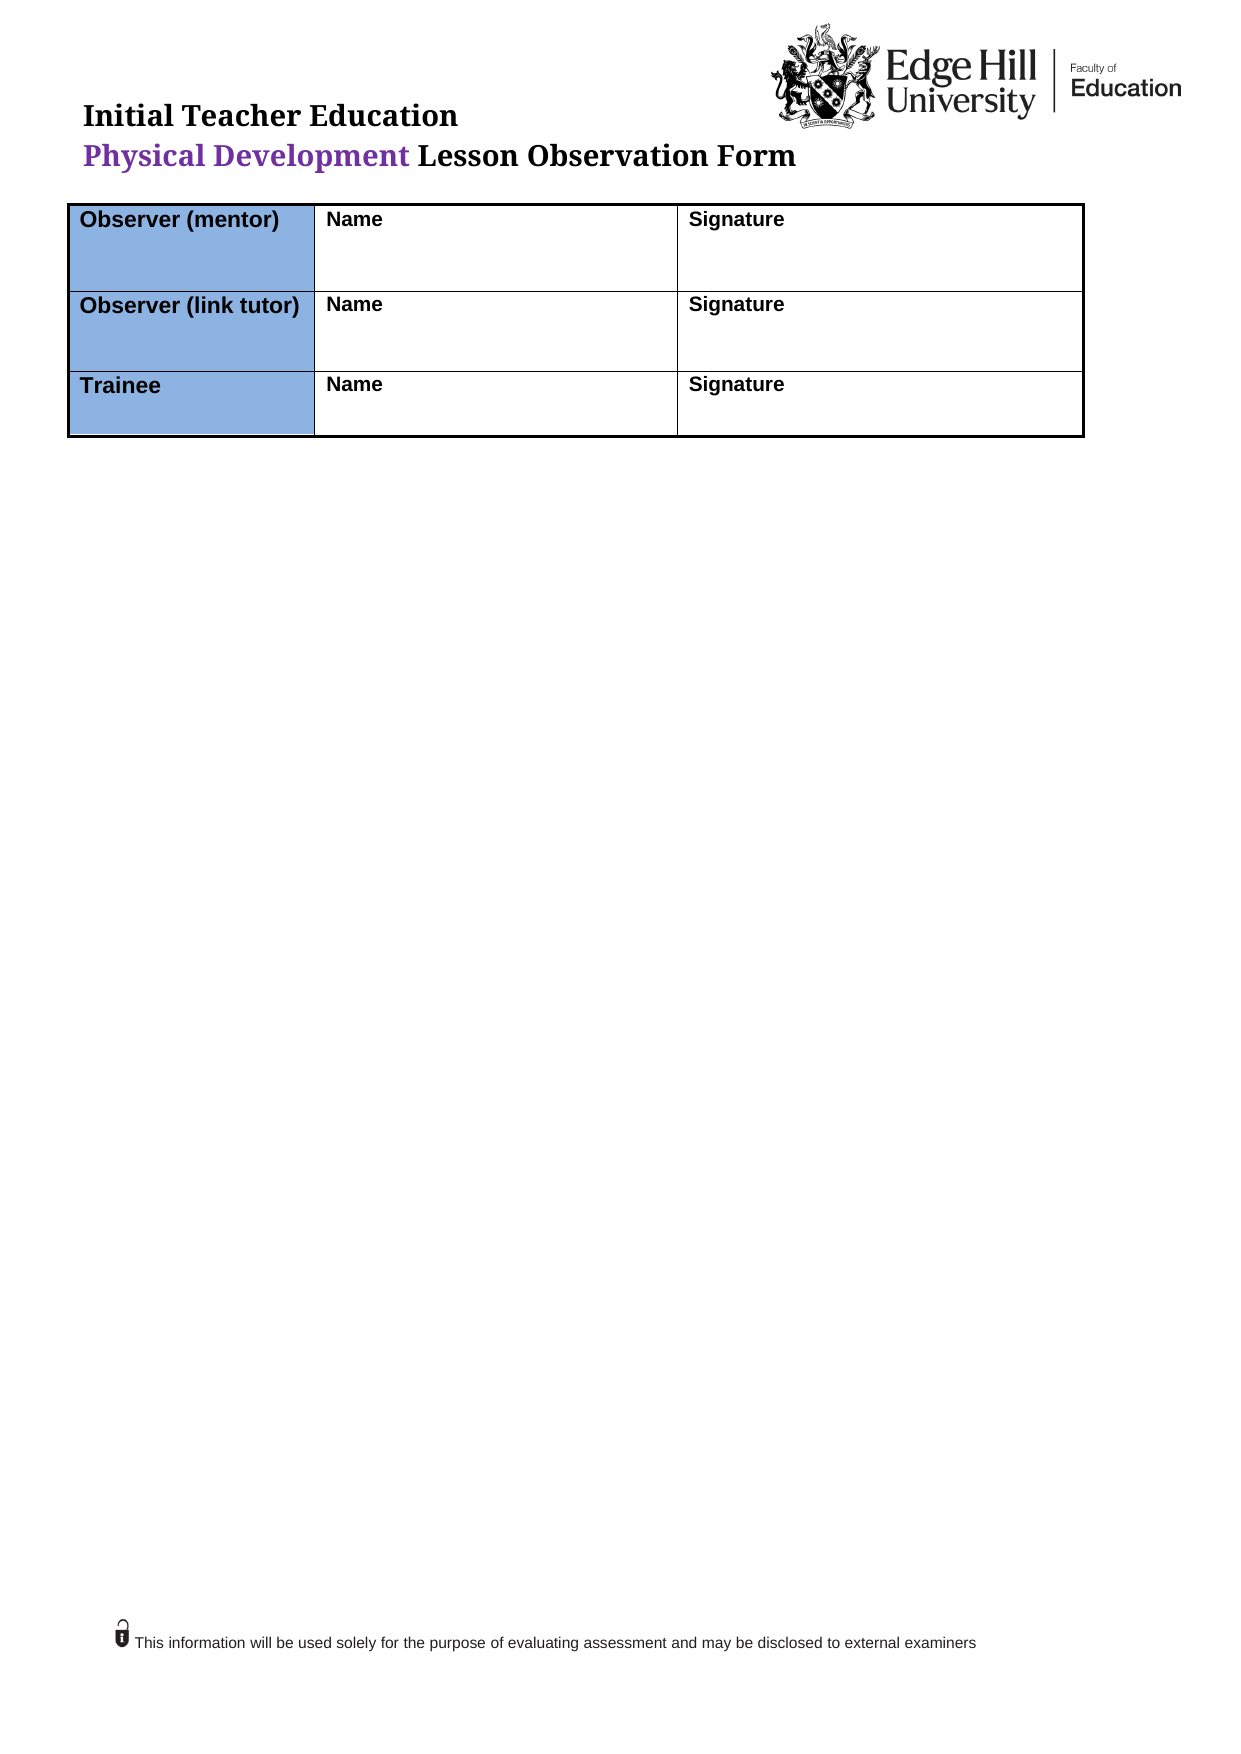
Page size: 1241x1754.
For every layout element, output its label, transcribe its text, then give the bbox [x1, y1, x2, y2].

picture [112, 1617, 135, 1649]
table_cell Observer (link tutor) [70, 292, 314, 371]
table_cell Signature [678, 292, 1082, 371]
table_header Observer (mentor) [70, 206, 314, 291]
table_cell Name [315, 372, 677, 434]
table_cell Name [315, 292, 677, 371]
picture [767, 21, 1184, 131]
table_header Name [315, 206, 677, 291]
table_header Signature [678, 206, 1082, 291]
table_cell Signature [678, 372, 1082, 434]
table_cell Trainee [70, 372, 314, 434]
